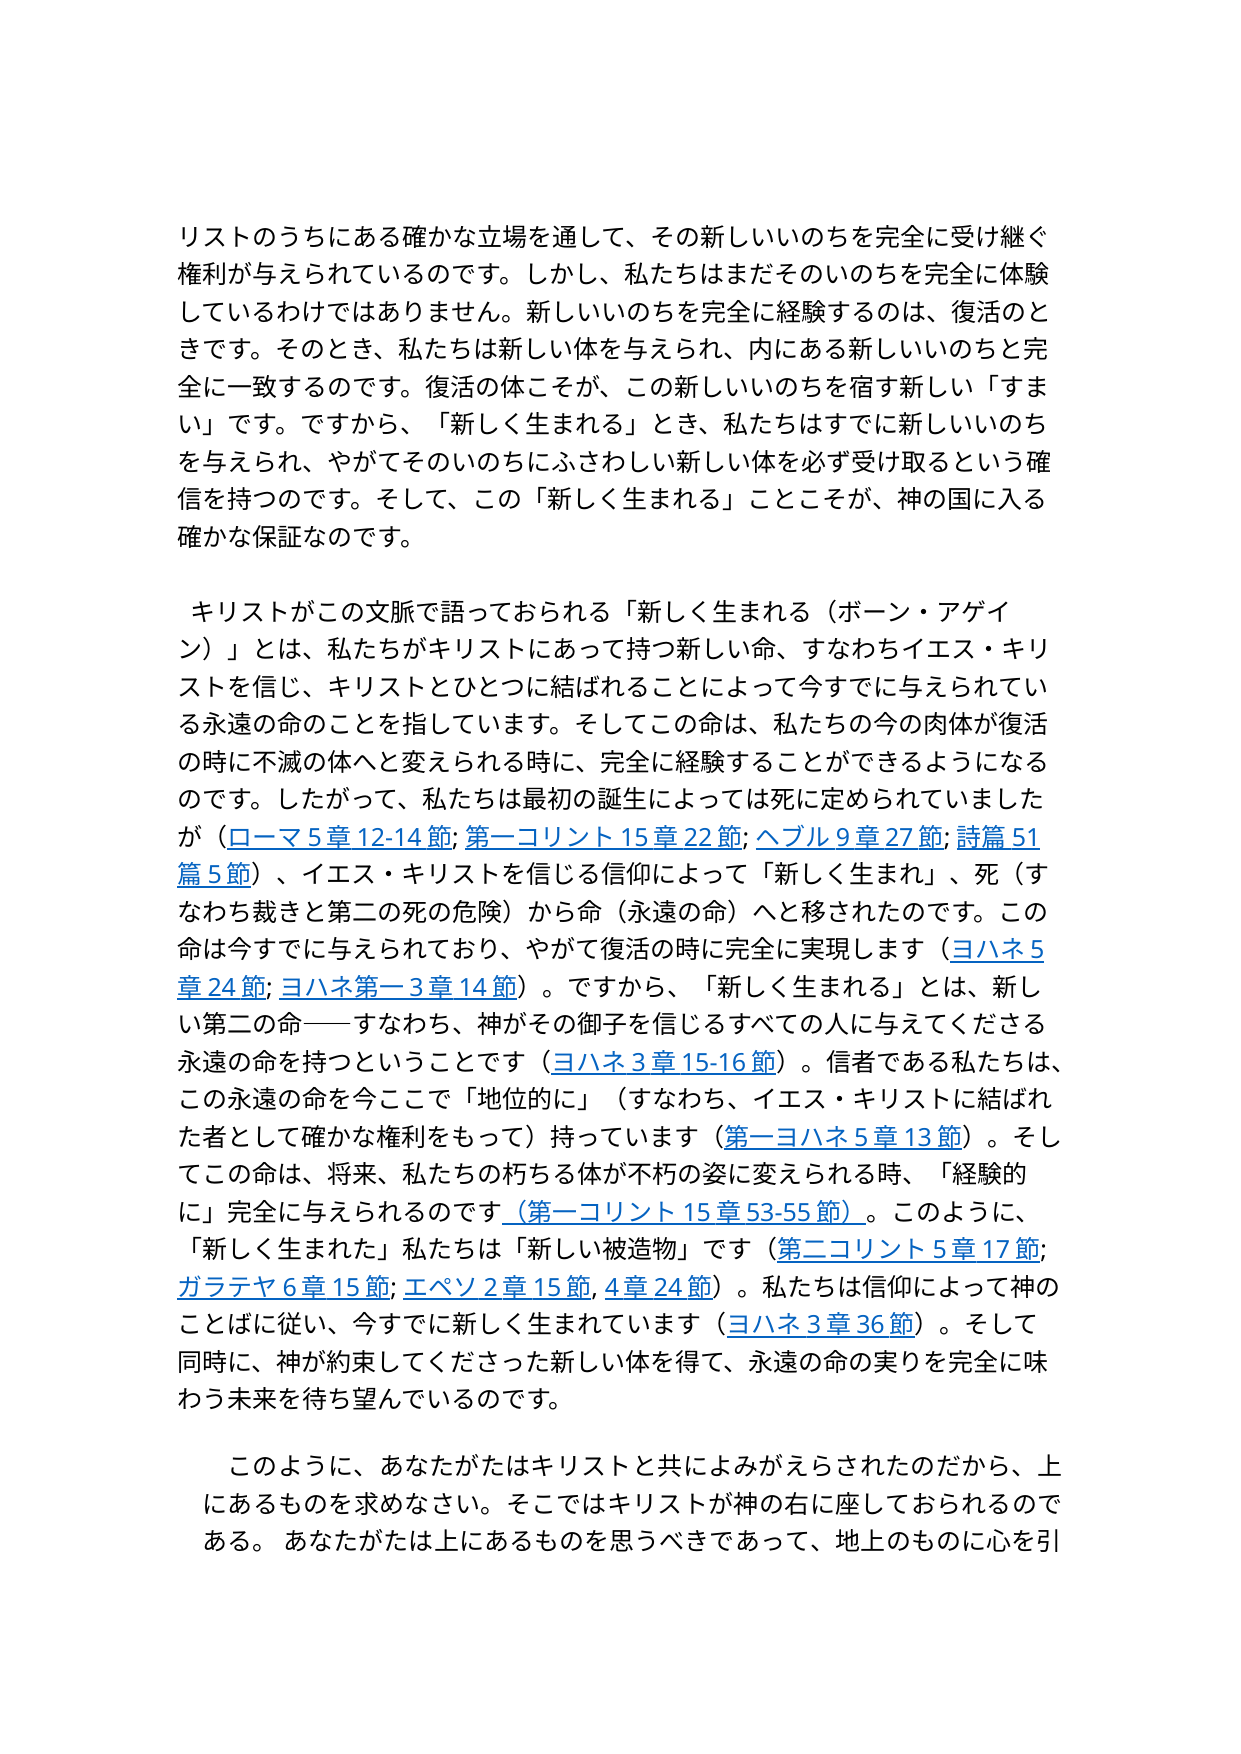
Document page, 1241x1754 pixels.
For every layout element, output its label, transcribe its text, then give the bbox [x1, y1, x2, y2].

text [177, 217, 1063, 554]
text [202, 1446, 1063, 1558]
text キリストがこの文脈で語っておられる「新しく生まれる（ボーン・アゲイン）」とは、私たちがキリストにあって持つ新しい命、すなわちイエス・キリストを信じ、キリストとひとつに結ばれることによって今すでに与えられている永遠の命のことを指しています。そしてこの命は、私たちの今の肉体が復活の時に不滅の体へと変えられる時に、完全に経験することができるようになるのです。したがって、私たちは最初の誕生によっては死に定められていましたが（ローマ5章12-14節; 第一コリント15章22節; ヘブル9章27節; 詩篇51篇5節）、イエス・キリストを信じる信仰によって「新しく生まれ」、死（すなわち裁きと第二の死の危険）から命（永遠の命）へと移されたのです。この命は今すでに与えられており、やがて復活の時に完全に実現します（ヨハネ5章24節; ヨハネ第一3章14節）。ですから、「新しく生まれる」とは、新しい第二の命――すなわち、神がその御子を信じるすべての人に与えてくださる永遠の命を持つということです（ヨハネ3章15-16節）。信者である私たちは、この永遠の命を今ここで「地位的に」（すなわち、イエス・キリストに結ばれた者として確かな権利をもって）持っています（第一ヨハネ5章13節）。そしてこの命は、将来、私たちの朽ちる体が不朽の姿に変えられる時、「経験的に」完全に与えられるのです（第一コリント15章53-55節）。このように、「新しく生まれた」私たちは「新しい被造物」です（第二コリント5章17節; ガラテヤ6章15節; エペソ2章15節, 4章24節）。私たちは信仰によって神のことばに従い、今すでに新しく生まれています（ヨハネ3章36節）。そして同時に、神が約束してくださった新しい体を得て、永遠の命の実りを完全に味わう未来を待ち望んでいるのです。 [177, 592, 1063, 1417]
